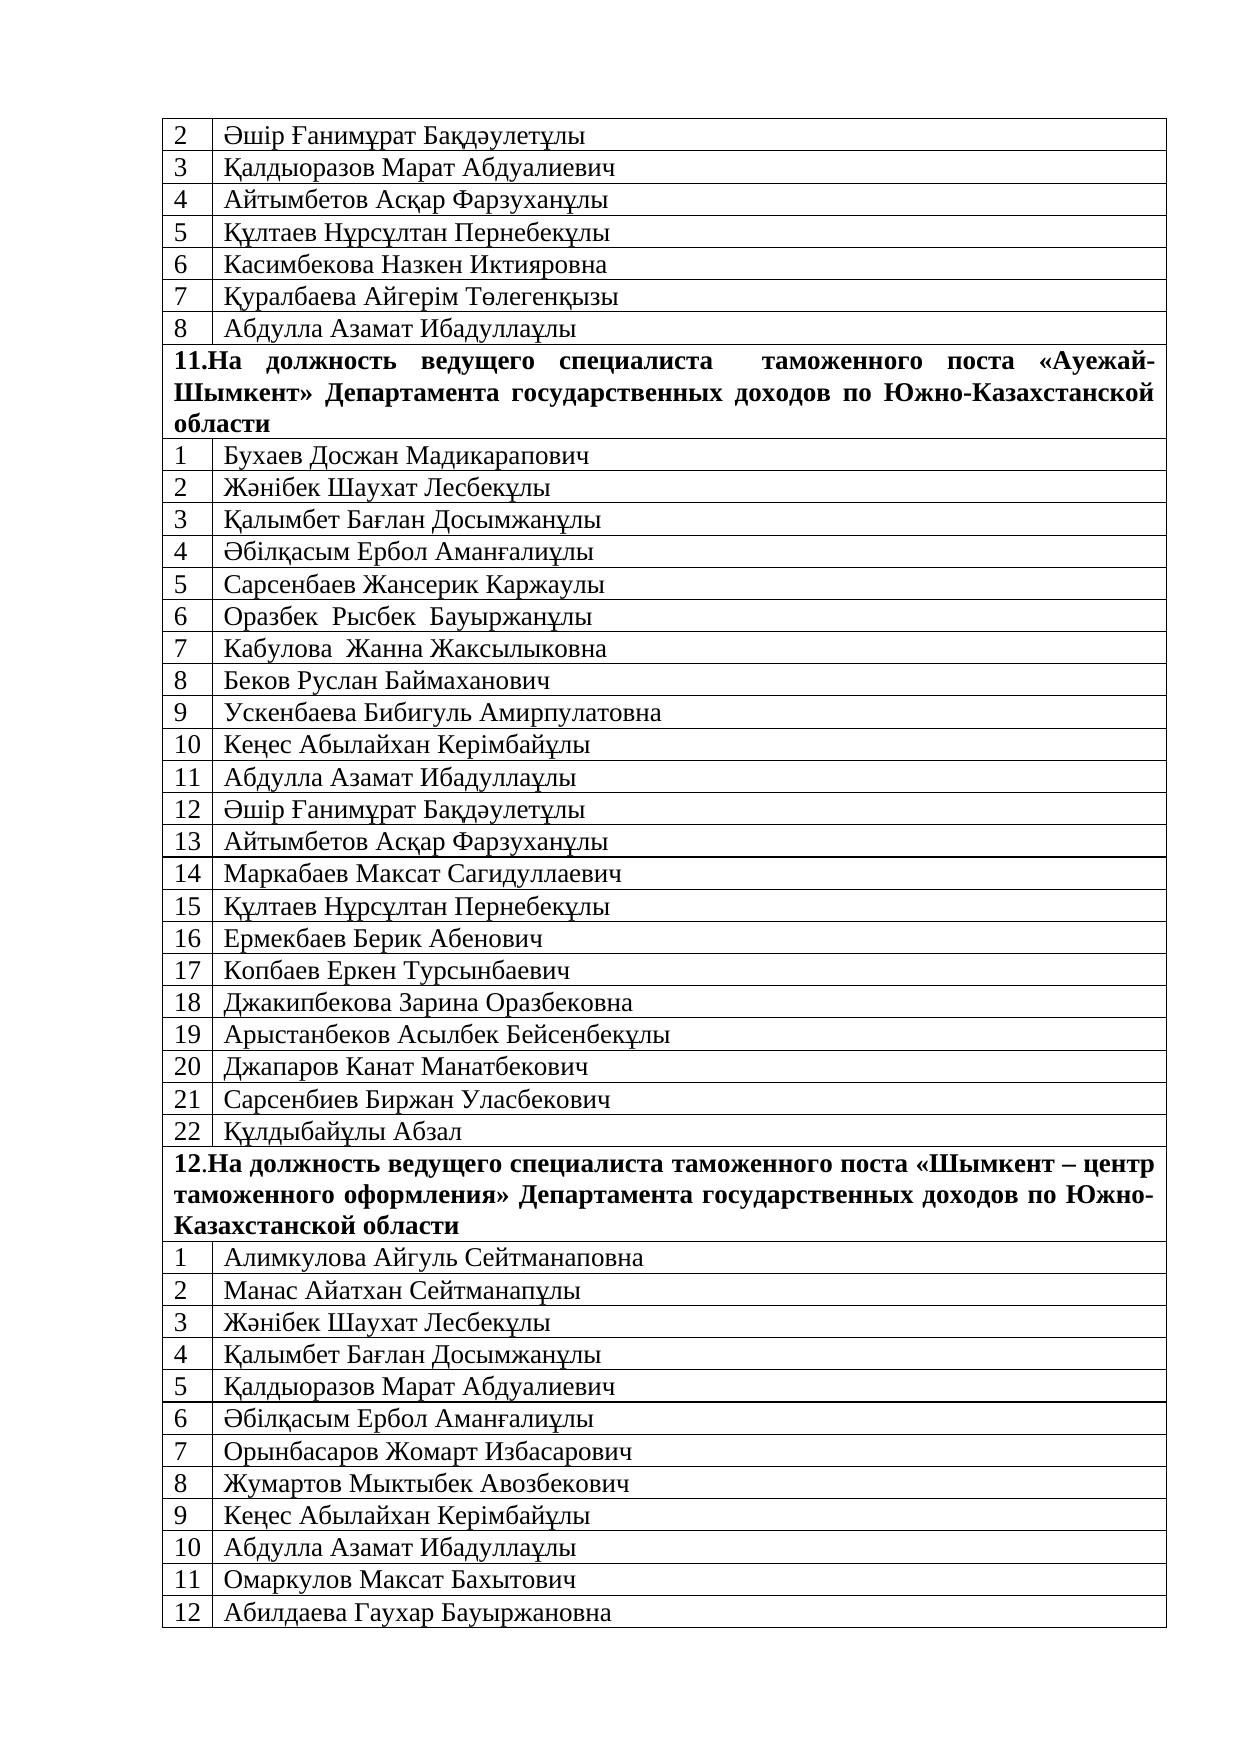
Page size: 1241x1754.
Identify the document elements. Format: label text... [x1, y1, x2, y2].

table_cell Беков Руслан Баймаханович [213, 664, 1166, 695]
table_cell 3 [163, 1306, 212, 1337]
table_cell 13 [163, 825, 212, 856]
table_cell Джапаров Канат Манатбекович [213, 1051, 1166, 1082]
table_cell Абдулла Азамат Ибадуллаұлы [213, 761, 1166, 792]
table_cell 7 [163, 632, 212, 663]
table_cell 9 [163, 696, 212, 728]
table_cell 19 [163, 1018, 212, 1049]
table_cell 12 [163, 793, 212, 824]
table_cell 9 [163, 1499, 212, 1530]
table_cell Құлтаев Нұрсұлтан Пернебекұлы [213, 216, 1166, 247]
table_cell Абилдаева Гаухар Бауыржановна [213, 1596, 1166, 1627]
table_cell 12.На должность ведущего специалиста таможенного поста «Шымкент – центр таможенного оформления» Департамента государственных доходов по Южно-Казахстанской области [163, 1147, 1166, 1241]
table_cell 16 [163, 922, 212, 953]
table_cell 10 [163, 1531, 212, 1562]
table_cell Арыстанбеков Асылбек Бейсенбекұлы [213, 1018, 1166, 1049]
table_cell 6 [163, 248, 212, 279]
table_cell Джакипбекова Зарина Оразбековна [213, 986, 1166, 1017]
table_cell Кеңес Абылайхан Керімбайұлы [213, 1499, 1166, 1530]
table_cell 21 [163, 1083, 212, 1114]
table_cell Құлтаев Нұрсұлтан Пернебекұлы [213, 890, 1166, 921]
table_cell Әбілқасым Ербол Аманғалиұлы [213, 1403, 1166, 1434]
table_cell Маркабаев Максат Сагидуллаевич [213, 858, 1166, 888]
table_cell 14 [163, 858, 212, 888]
table_cell 5 [163, 568, 212, 599]
table_cell 11 [163, 761, 212, 792]
table_cell 3 [163, 151, 212, 182]
table_cell 3 [163, 503, 212, 534]
table_cell Айтымбетов Асқар Фарзуханұлы [213, 825, 1166, 856]
table_cell Жумартов Мыктыбек Авозбекович [213, 1467, 1166, 1498]
table_cell Қалымбет Бағлан Досымжанұлы [213, 1338, 1166, 1369]
table_cell 8 [163, 664, 212, 695]
table_cell 5 [163, 1370, 212, 1401]
table_cell 12 [163, 1596, 212, 1627]
table_cell 4 [163, 536, 212, 567]
table_cell Оразбек Рысбек Бауыржанұлы [213, 600, 1166, 631]
table_cell Манас Айатхан Сейтманапұлы [213, 1274, 1166, 1305]
table_cell Сарсенбаев Жансерик Каржаулы [213, 568, 1166, 599]
table_cell Ермекбаев Берик Абенович [213, 922, 1166, 953]
table_cell Жәнібек Шаухат Лесбекұлы [213, 1306, 1166, 1337]
table_cell Омаркулов Максат Бахытович [213, 1564, 1166, 1594]
table_cell 8 [163, 312, 212, 343]
table_cell Алимкулова Айгуль Сейтманаповна [213, 1242, 1166, 1273]
table_cell Қуралбаева Айгерім Төлегенқызы [213, 280, 1166, 311]
table_cell 7 [163, 280, 212, 311]
table_cell 15 [163, 890, 212, 921]
table_cell Құлдыбайұлы Абзал [213, 1115, 1166, 1146]
table_cell 7 [163, 1435, 212, 1466]
table_cell Кеңес Абылайхан Керімбайұлы [213, 729, 1166, 760]
table_cell Орынбасаров Жомарт Избасарович [213, 1435, 1166, 1466]
table_cell 1 [163, 439, 212, 470]
table_cell 11.На должность ведущего специалиста таможенного поста «Ауежай-Шымкент» Департамента государственных доходов по Южно-Казахстанской области [163, 345, 1166, 438]
table_cell 20 [163, 1051, 212, 1082]
table_cell Әшір Ғанимұрат Бақдәулетұлы [213, 793, 1166, 824]
table_cell Бухаев Досжан Мадикарапович [213, 439, 1166, 470]
table_cell 5 [163, 216, 212, 247]
table_cell Ускенбаева Бибигуль Амирпулатовна [213, 696, 1166, 728]
table_cell Жәнібек Шаухат Лесбекұлы [213, 471, 1166, 502]
table_cell 17 [163, 954, 212, 985]
table_cell 6 [163, 1403, 212, 1434]
table_cell Әбілқасым Ербол Аманғалиұлы [213, 536, 1166, 567]
table_cell Сарсенбиев Биржан Уласбекович [213, 1083, 1166, 1114]
table_cell Қалдыоразов Марат Абдуалиевич [213, 1370, 1166, 1401]
table_cell 6 [163, 600, 212, 631]
table_cell 10 [163, 729, 212, 760]
table_cell 11 [163, 1564, 212, 1594]
table_cell Қалдыоразов Марат Абдуалиевич [213, 151, 1166, 182]
table_cell 2 [163, 119, 212, 150]
table_cell 8 [163, 1467, 212, 1498]
table_cell Касимбекова Назкен Иктияровна [213, 248, 1166, 279]
table_cell Абдулла Азамат Ибадуллаұлы [213, 1531, 1166, 1562]
table_cell 22 [163, 1115, 212, 1146]
table_cell 1 [163, 1242, 212, 1273]
table_cell Қалымбет Бағлан Досымжанұлы [213, 503, 1166, 534]
table_cell 18 [163, 986, 212, 1017]
table_cell 4 [163, 184, 212, 215]
table_cell Копбаев Еркен Турсынбаевич [213, 954, 1166, 985]
table_cell Әшір Ғанимұрат Бақдәулетұлы [213, 119, 1166, 150]
table_cell 2 [163, 471, 212, 502]
table_cell Абдулла Азамат Ибадуллаұлы [213, 312, 1166, 343]
table_cell 2 [163, 1274, 212, 1305]
table_cell Айтымбетов Асқар Фарзуханұлы [213, 184, 1166, 215]
table_cell Кабулова Жанна Жаксылыковна [213, 632, 1166, 663]
table_cell 4 [163, 1338, 212, 1369]
